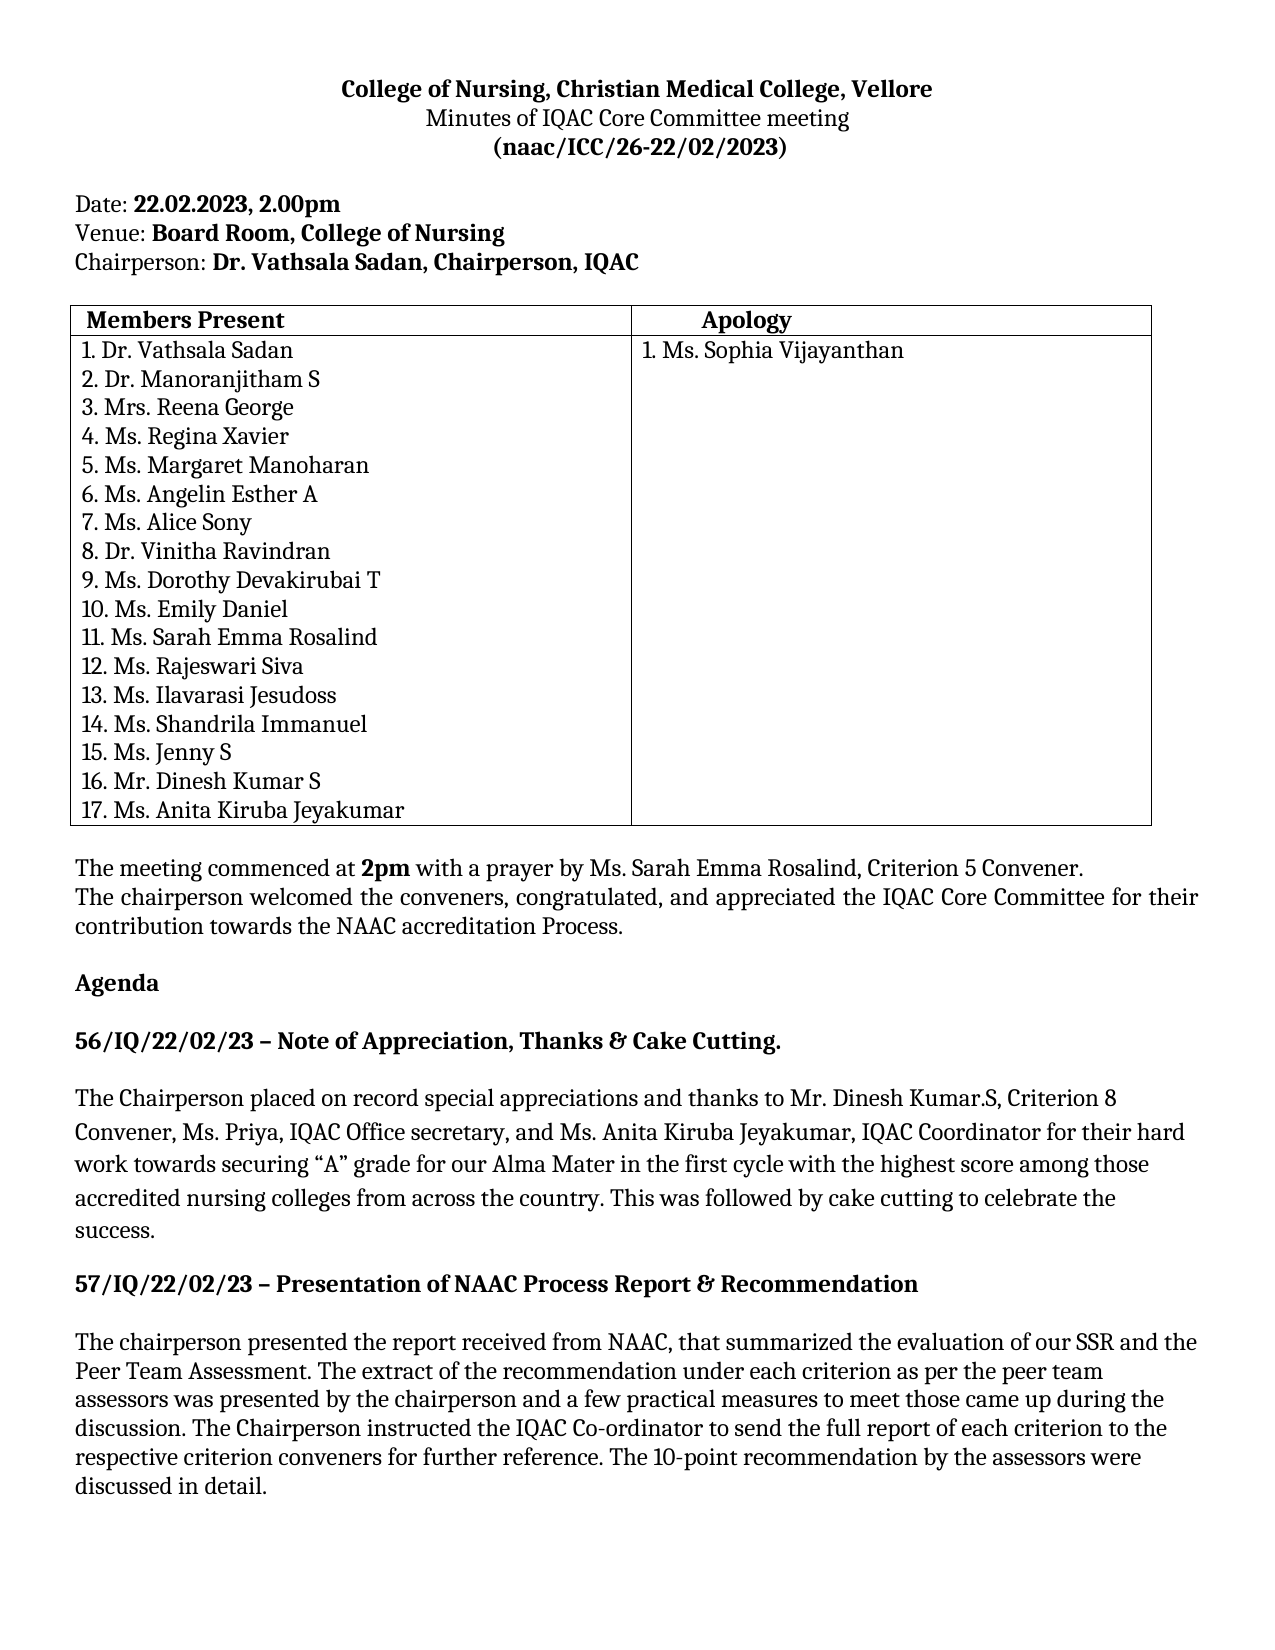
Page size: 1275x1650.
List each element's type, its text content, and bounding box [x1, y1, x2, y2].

text Date: 22.02.2023, 2.00pm [75, 190, 1200, 219]
table_header Apology [632, 306, 1151, 335]
text The chairperson presented the report received from NAAC, that summarized the evaluation of our SSR and the Peer Team Assessment. The extract of the recommendation under each criterion as per the peer team assessors was presented by the chairperson and a few practical measures to meet those came up during the discussion. The Chairperson instructed the IQAC Co-ordinator to send the full report of each criterion to the respective criterion conveners for further reference. The 10-point recommendation by the assessors were discussed in detail. [75, 1328, 1200, 1500]
text College of Nursing, Christian Medical College, Vellore [75, 75, 1200, 104]
text (naac/ICC/26-22/02/2023) [75, 132, 1200, 161]
table_cell 1. Dr. Vathsala Sadan 2. Dr. Manoranjitham S 3. Mrs. Reena George 4. Ms. Regina Xavier 5. Ms. Margaret Manoharan 6. Ms. Angelin Esther A 7. Ms. Alice Sony 8. Dr. Vinitha Ravindran 9. Ms. Dorothy Devakirubai T 10. Ms. Emily Daniel 11. Ms. Sarah Emma Rosalind 12. Ms. Rajeswari Siva 13. Ms. Ilavarasi Jesudoss 14. Ms. Shandrila Immanuel 15. Ms. Jenny S 16. Mr. Dinesh Kumar S 17. Ms. Anita Kiruba Jeyakumar [71, 336, 631, 824]
text 56/IQ/22/02/23 – Note of Appreciation, Thanks & Cake Cutting. [75, 1027, 1200, 1056]
text Minutes of IQAC Core Committee meeting [75, 104, 1200, 132]
table_header Members Present [71, 306, 631, 335]
text Venue: Board Room, College of Nursing [75, 219, 1200, 247]
table_cell 1. Ms. Sophia Vijayanthan [632, 336, 1151, 824]
text 57/IQ/22/02/23 – Presentation of NAAC Process Report & Recommendation [75, 1270, 1200, 1299]
text Chairperson: Dr. Vathsala Sadan, Chairperson, IQAC [75, 247, 1200, 276]
text The Chairperson placed on record special appreciations and thanks to Mr. Dinesh Kumar.S, Criterion 8 Convener, Ms. Priya, IQAC Office secretary, and Ms. Anita Kiruba Jeyakumar, IQAC Coordinator for their hard work towards securing “A” grade for our Alma Mater in the first cycle with the highest score among those accredited nursing colleges from across the country. This was followed by cake cutting to celebrate the success. [75, 1084, 1200, 1245]
text Agenda [75, 969, 1200, 998]
text The meeting commenced at 2pm with a prayer by Ms. Sarah Emma Rosalind, Criterion 5 Convener. [75, 854, 1200, 883]
text The chairperson welcomed the conveners, congratulated, and appreciated the IQAC Core Committee for their contribution towards the NAAC accreditation Process. [75, 883, 1200, 941]
